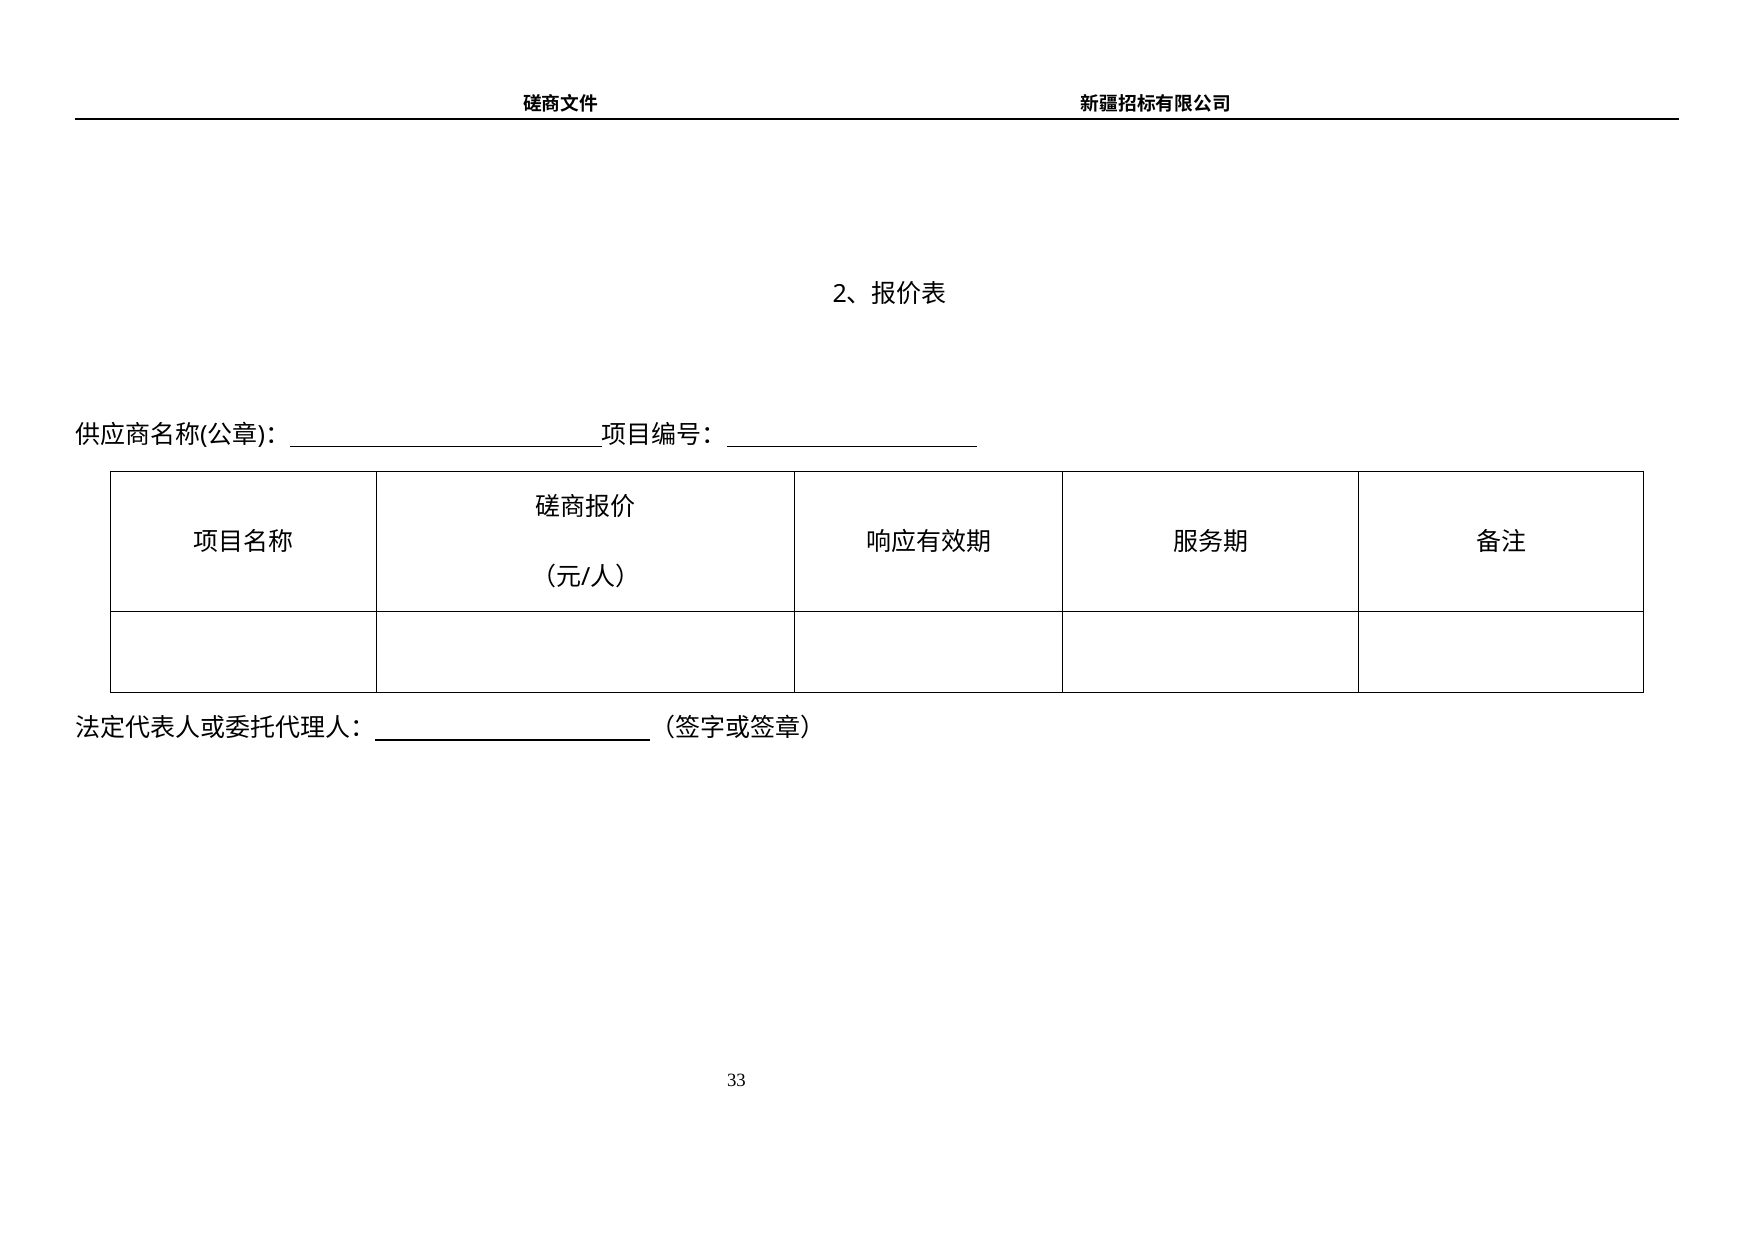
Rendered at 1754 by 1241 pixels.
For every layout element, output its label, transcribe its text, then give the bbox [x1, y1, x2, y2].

text 法定代表人或委托代理人： （签字或签章） [75, 693, 1679, 758]
table_cell [1063, 612, 1358, 692]
table_cell [377, 612, 794, 692]
table_cell [1359, 612, 1643, 692]
text 2、报价表 [75, 259, 1679, 324]
table_cell [111, 612, 376, 692]
table_header 备注 [1359, 472, 1643, 611]
table_cell [795, 612, 1062, 692]
table_header 磋商报价 （元/人） [377, 472, 794, 611]
table_header 响应有效期 [795, 472, 1062, 611]
table_header 项目名称 [111, 472, 376, 611]
text 供应商名称(公章)： 项目编号： [75, 400, 1679, 465]
table_header 服务期 [1063, 472, 1358, 611]
